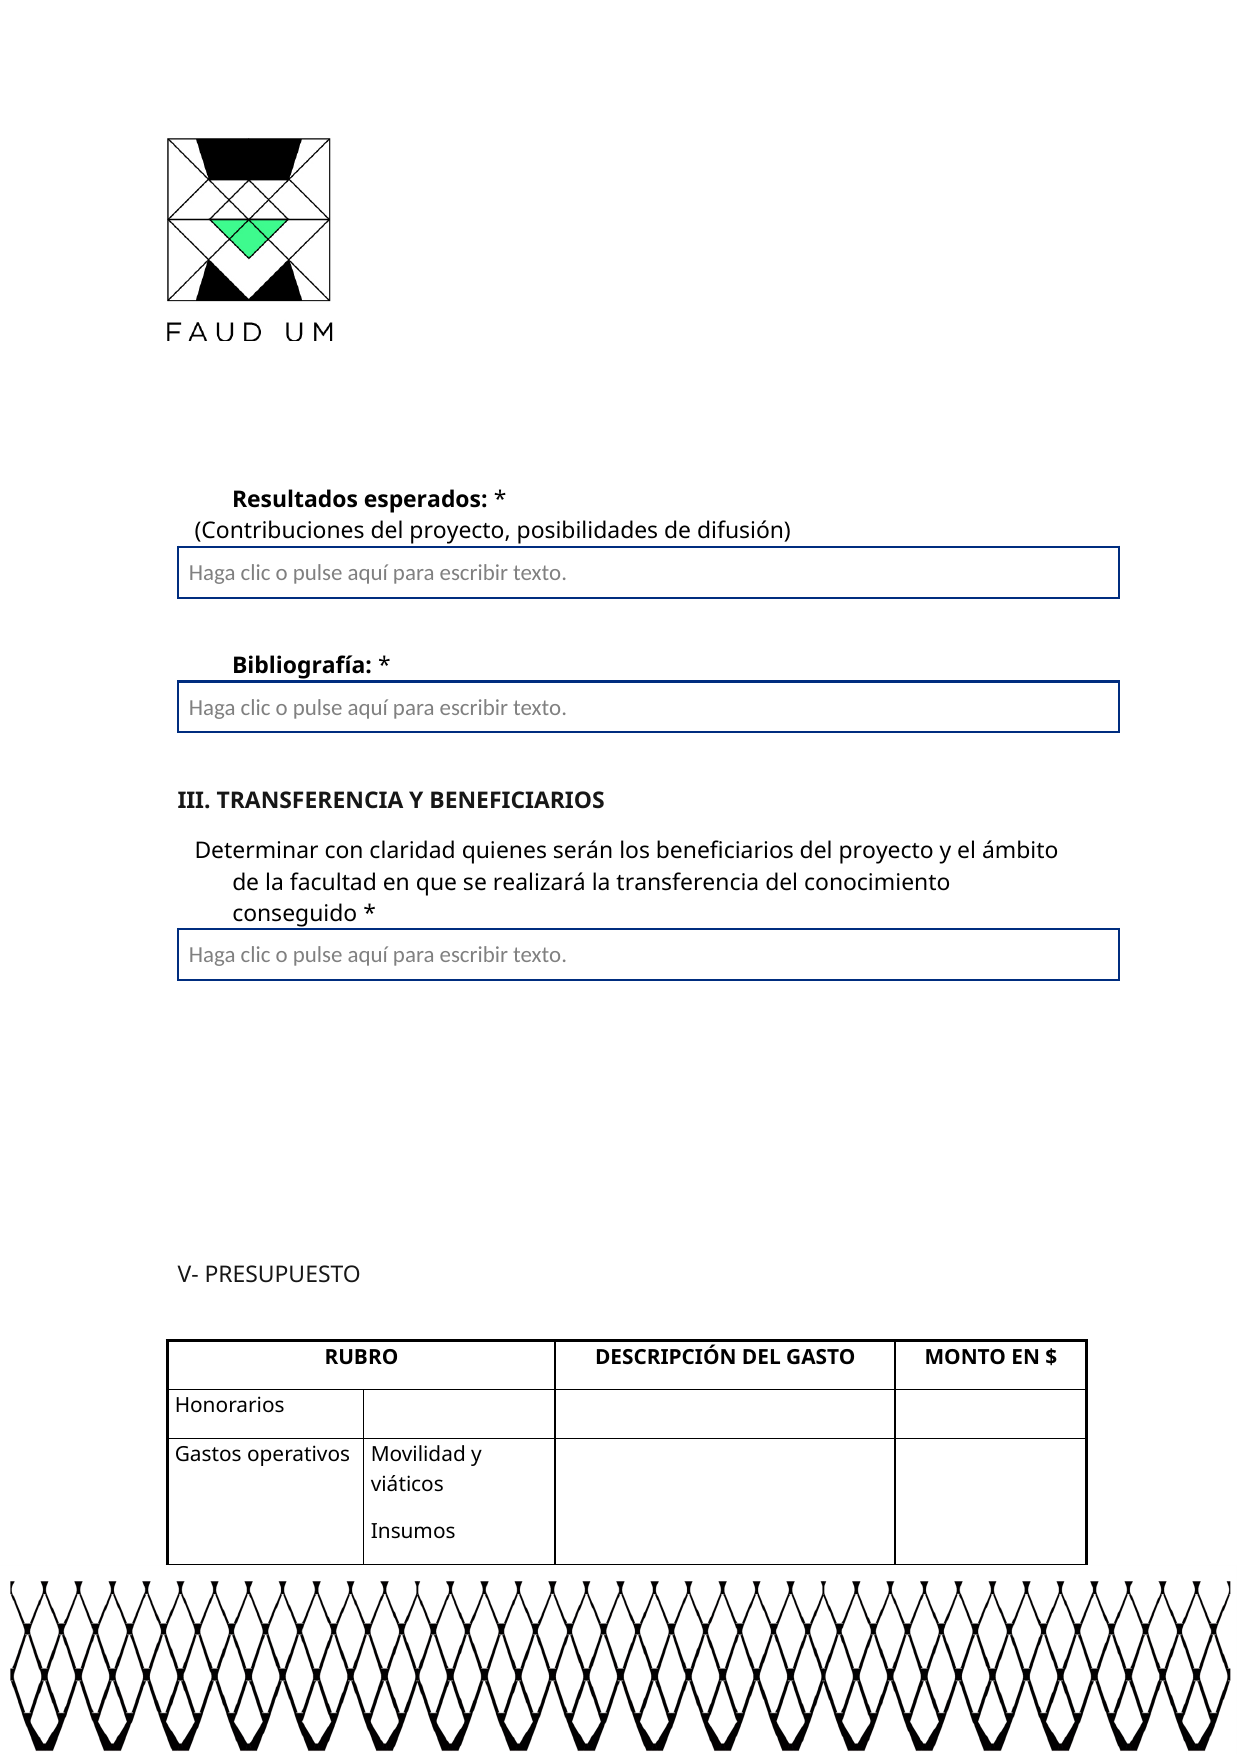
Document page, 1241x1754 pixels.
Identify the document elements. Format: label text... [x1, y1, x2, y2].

subtitle Resultados esperados: * [232, 483, 1063, 514]
table_header DESCRIPCIÓN DEL GASTO [556, 1342, 894, 1389]
table_cell [556, 1390, 894, 1438]
subtitle (Contribuciones del proyecto, posibilidades de difusión) [194, 514, 1063, 546]
table_cell [556, 1439, 894, 1564]
subtitle Bibliografía: * [232, 649, 1063, 680]
table_header MONTO EN $ [896, 1342, 1085, 1389]
subtitle V- PRESUPUESTO [177, 1258, 1063, 1290]
text III. TRANSFERENCIA Y BENEFICIARIOS [177, 784, 1063, 815]
table_header Haga clic o pulse aquí para escribir texto. [179, 548, 1118, 597]
table_cell [364, 1390, 554, 1438]
table_cell [896, 1439, 1085, 1564]
table_cell Movilidad y viáticos Insumos Bibliografía Servicios técnicos [364, 1439, 554, 1564]
table_header Haga clic o pulse aquí para escribir texto. [179, 930, 1118, 979]
table_cell Honorarios [169, 1390, 363, 1438]
picture [163, 134, 333, 341]
table_header Haga clic o pulse aquí para escribir texto. [179, 683, 1118, 731]
picture [0, 1565, 1237, 1754]
table_cell Gastos operativos [169, 1439, 363, 1564]
table_cell [896, 1390, 1085, 1438]
table_header RUBRO [169, 1342, 554, 1389]
subtitle Determinar con claridad quienes serán los beneficiarios del proyecto y el ámbito de la facultad en que se realizará la transferencia del conocimiento conseguido * [194, 834, 1063, 928]
